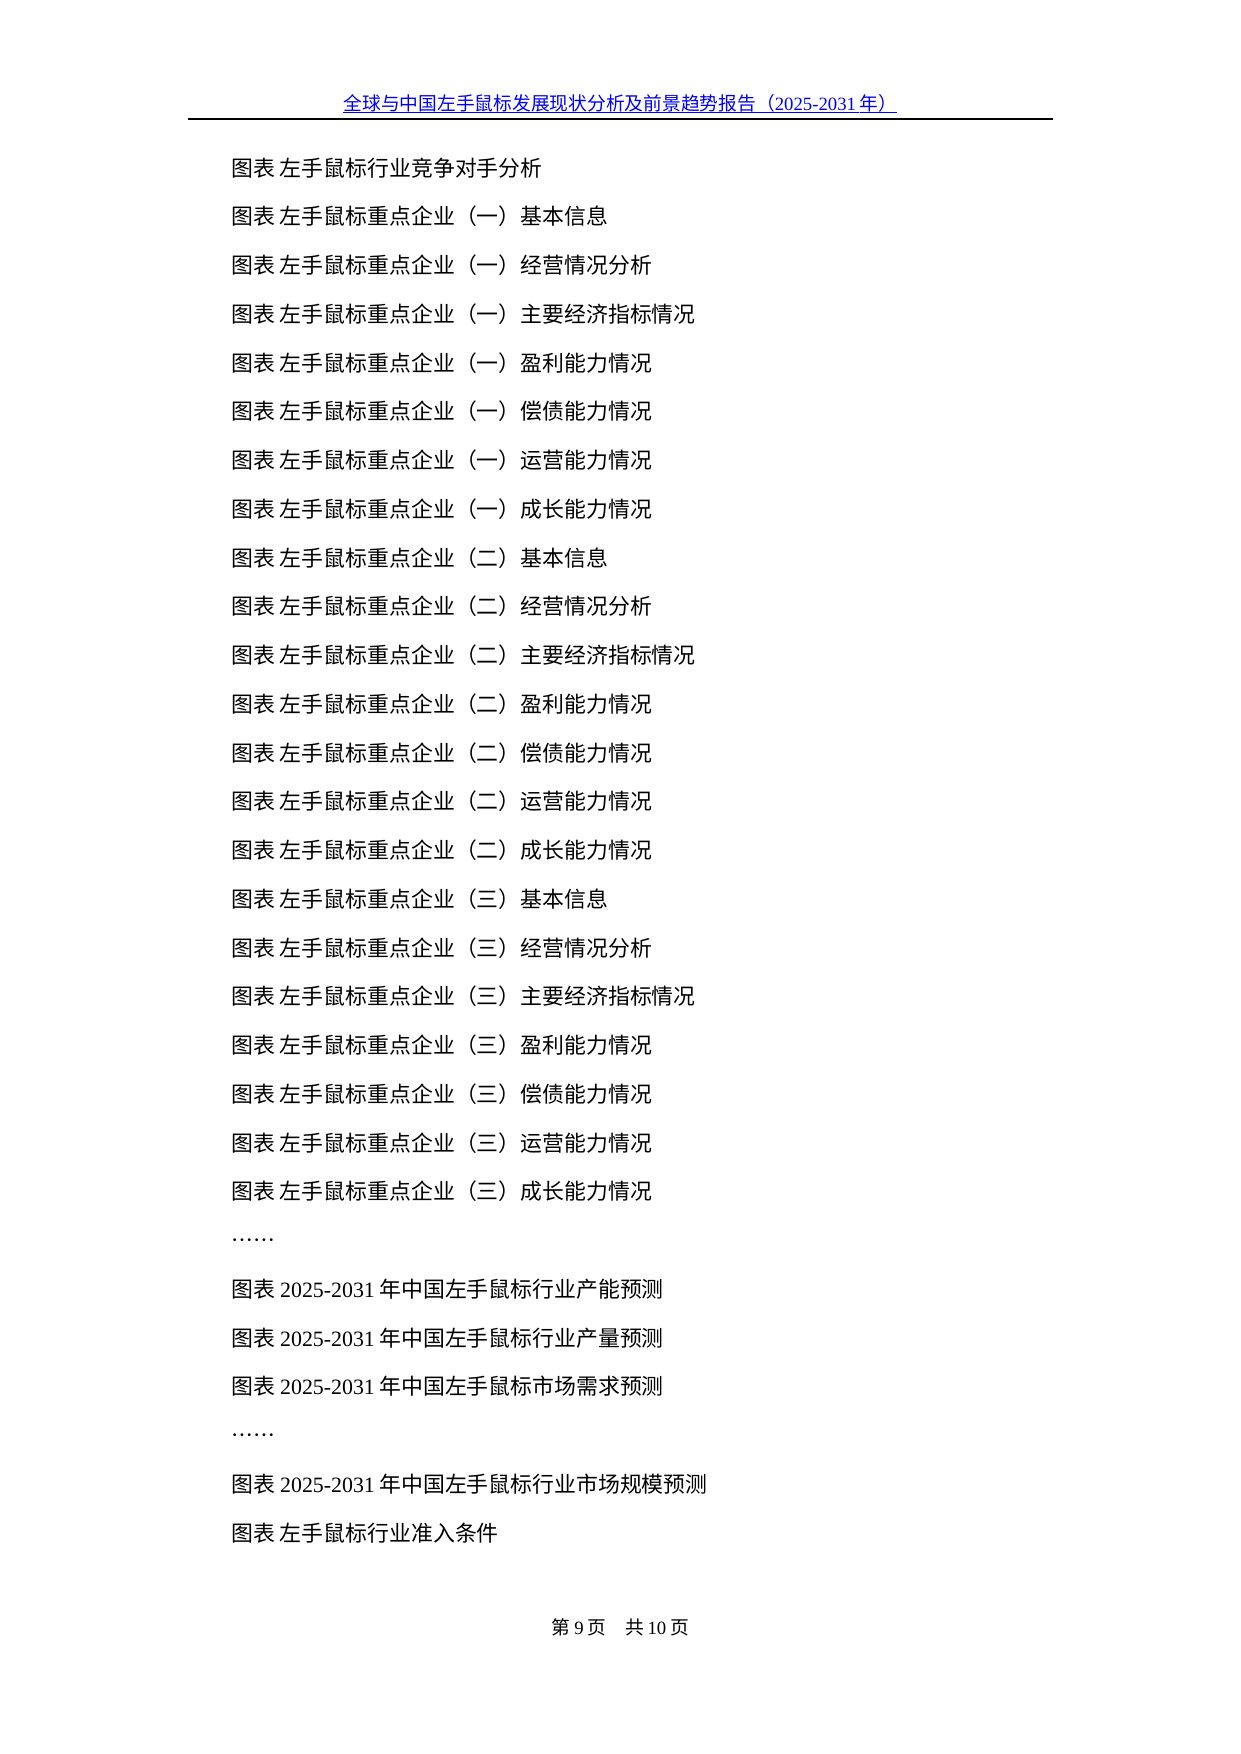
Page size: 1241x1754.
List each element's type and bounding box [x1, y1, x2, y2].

text [187, 150, 1053, 1548]
